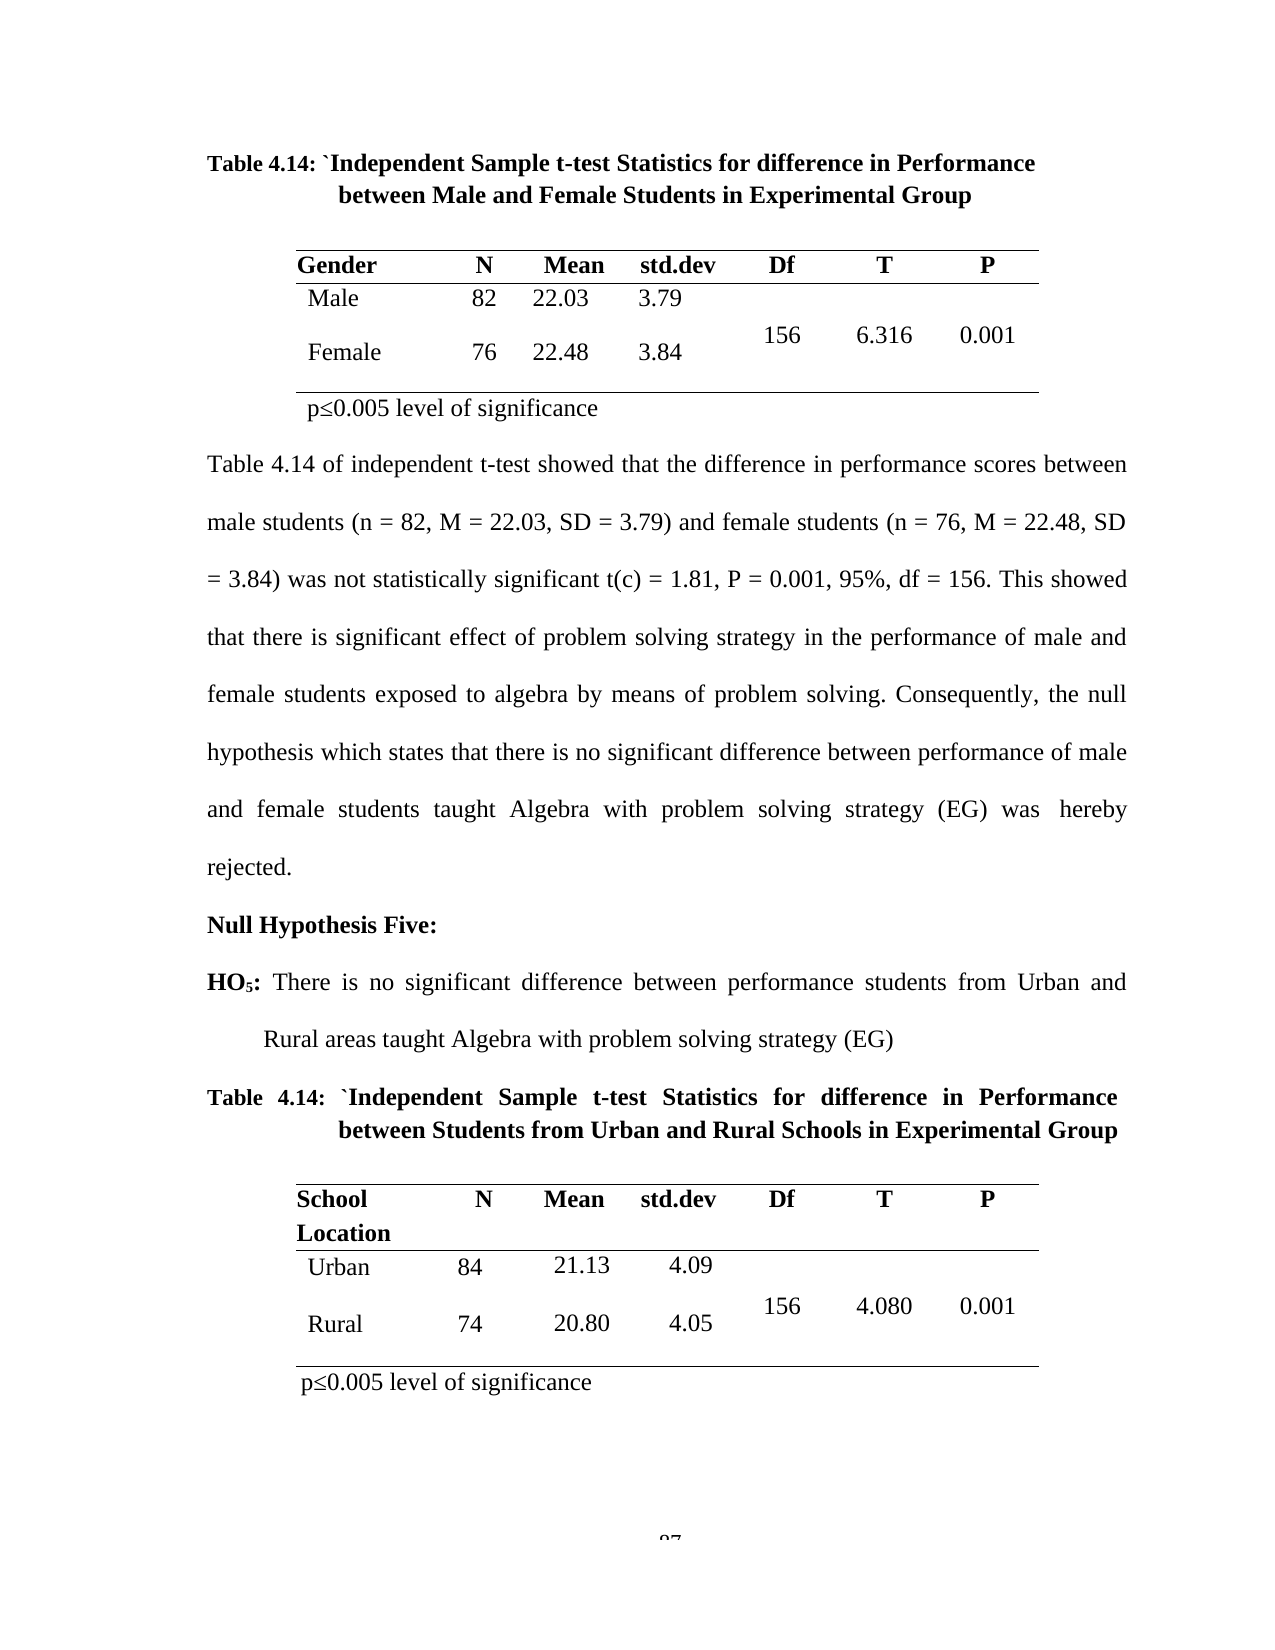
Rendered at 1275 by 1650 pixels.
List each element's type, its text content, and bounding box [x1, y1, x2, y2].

text p≤0.005 level of significance [301, 1367, 1262, 1396]
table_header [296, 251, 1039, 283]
subtitle Table 4.14: `Independent Sample t-test Statistics for difference in Performance between Male and Female Students in Experimental Group [207, 148, 1038, 209]
text HO5: There is no significant difference between performance students from Urban and Rural areas taught Algebra with problem solving strategy (EG) [207, 967, 1127, 1053]
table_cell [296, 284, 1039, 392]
text = 3.84) was not statistically significant t(c) = 1.81, P = 0.001, 95%, df = 156. This showed that there is significant effect of problem solving strategy in the performance of male and female students exposed to algebra by means of problem solving. Consequently, the null hypothesis which states that there is no significant difference between performance of male and female students taught Algebra with problem solving strategy (EG) was hereby rejected. [207, 564, 1128, 881]
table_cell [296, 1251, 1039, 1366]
subtitle Null Hypothesis Five: [207, 910, 1262, 938]
text Table 4.14 of independent t-test showed that the difference in performance scores between male students (n = 82, M = 22.03, SD = 3.79) and female students (n = 76, M = 22.48, SD [207, 449, 1128, 536]
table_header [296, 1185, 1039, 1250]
subtitle Table 4.14: `Independent Sample t-test Statistics for difference in Performance between Students from Urban and Rural Schools in Experimental Group [207, 1082, 1118, 1144]
text p≤0.005 level of significance [307, 393, 1262, 421]
